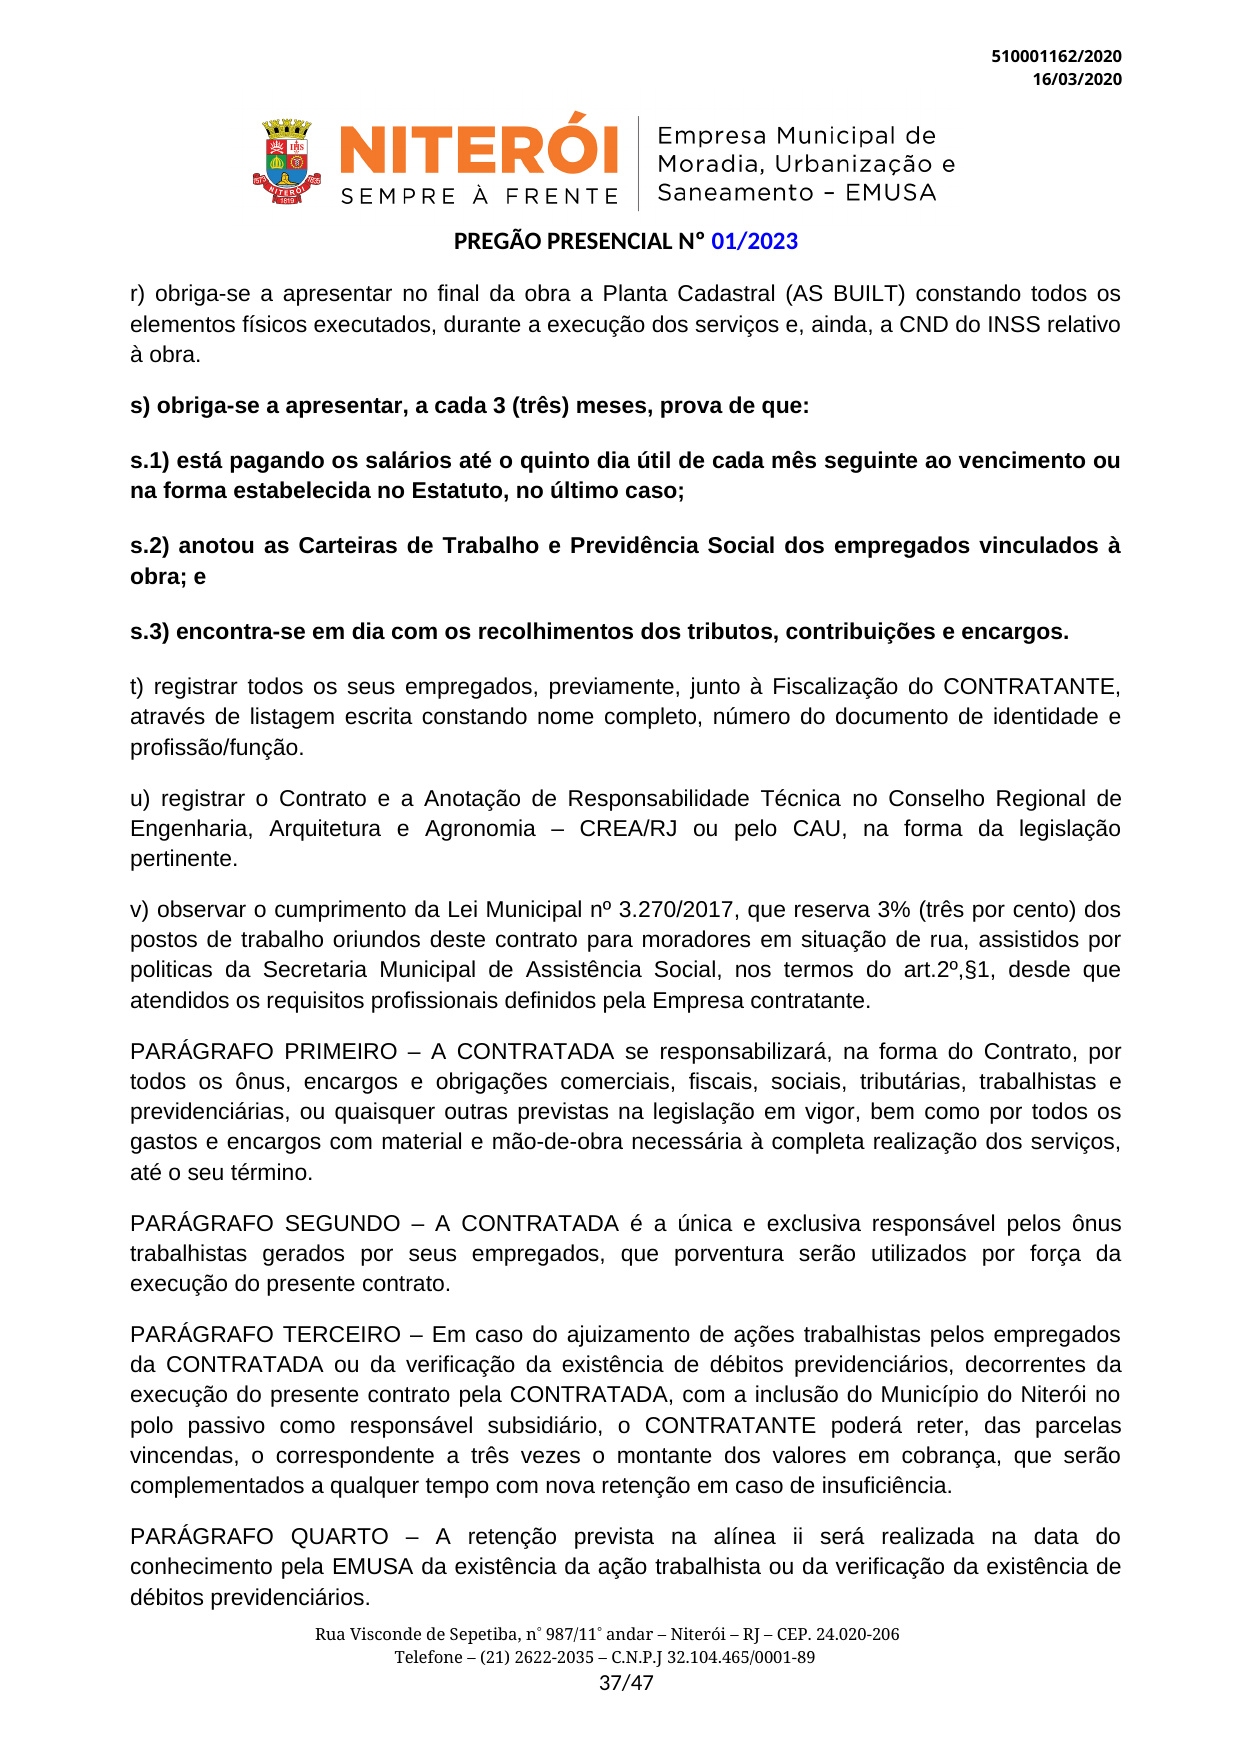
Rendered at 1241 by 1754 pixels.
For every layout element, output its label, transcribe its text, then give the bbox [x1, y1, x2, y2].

text PARÁGRAFO SEGUNDO – A CONTRATADA é a única e exclusiva responsável pelos ônus trabalhistas gerados por seus empregados, que porventura serão utilizados por força da execução do presente contrato. [130, 1209, 1122, 1296]
text r) obriga-se a apresentar no final da obra a Planta Cadastral (AS BUILT) constando todos os elementos físicos executados, durante a execução dos serviços e, ainda, a CND do INSS relativo à obra. [130, 280, 1122, 367]
text PARÁGRAFO QUARTO – A retenção prevista na alínea ii será realizada na data do conhecimento pela EMUSA da existência da ação trabalhista ou da verificação da existência de débitos previdenciários. [130, 1523, 1122, 1610]
text t) registrar todos os seus empregados, previamente, junto à Fiscalização do CONTRATANTE, através de listagem escrita constando nome completo, número do documento de identidade e profissão/função. [130, 673, 1122, 760]
text PARÁGRAFO PRIMEIRO – A CONTRATADA se responsabilizará, na forma do Contrato, por todos os ônus, encargos e obrigações comerciais, fiscais, sociais, tributárias, trabalhistas e previdenciárias, ou quaisquer outras previstas na legislação em vigor, bem como por todos os gastos e encargos com material e mão-de-obra necessária à completa realização dos serviços, até o seu término. [130, 1038, 1122, 1185]
text s) obriga-se a apresentar, a cada 3 (três) meses, prova de que: [130, 392, 1122, 418]
text u) registrar o Contrato e a Anotação de Responsabilidade Técnica no Conselho Regional de Engenharia, Arquitetura e Agronomia – CREA/RJ ou pelo CAU, na forma da legislação pertinente. [130, 784, 1122, 871]
text s.3) encontra-se em dia com os recolhimentos dos tributos, contribuições e encargos. [130, 618, 1122, 644]
text PARÁGRAFO TERCEIRO – Em caso do ajuizamento de ações trabalhistas pelos empregados da CONTRATADA ou da verificação da existência de débitos previdenciários, decorrentes da execução do presente contrato pela CONTRATADA, com a inclusão do Município do Niterói no polo passivo como responsável subsidiário, o CONTRATANTE poderá reter, das parcelas vincendas, o correspondente a três vezes o montante dos valores em cobrança, que serão complementados a qualquer tempo com nova retenção em caso de insuficiência. [130, 1321, 1122, 1498]
text s.1) está pagando os salários até o quinto dia útil de cada mês seguinte ao vencimento ou na forma estabelecida no Estatuto, no último caso; [130, 447, 1122, 503]
picture [228, 89, 965, 226]
text s.2) anotou as Carteiras de Trabalho e Previdência Social dos empregados vinculados à obra; e [130, 532, 1122, 589]
text v) observar o cumprimento da Lei Municipal nº 3.270/2017, que reserva 3% (três por cento) dos postos de trabalho oriundos deste contrato para moradores em situação de rua, assistidos por politicas da Secretaria Municipal de Assistência Social, nos termos do art.2º,§1, desde que atendidos os requisitos profissionais definidos pela Empresa contratante. [130, 896, 1122, 1013]
